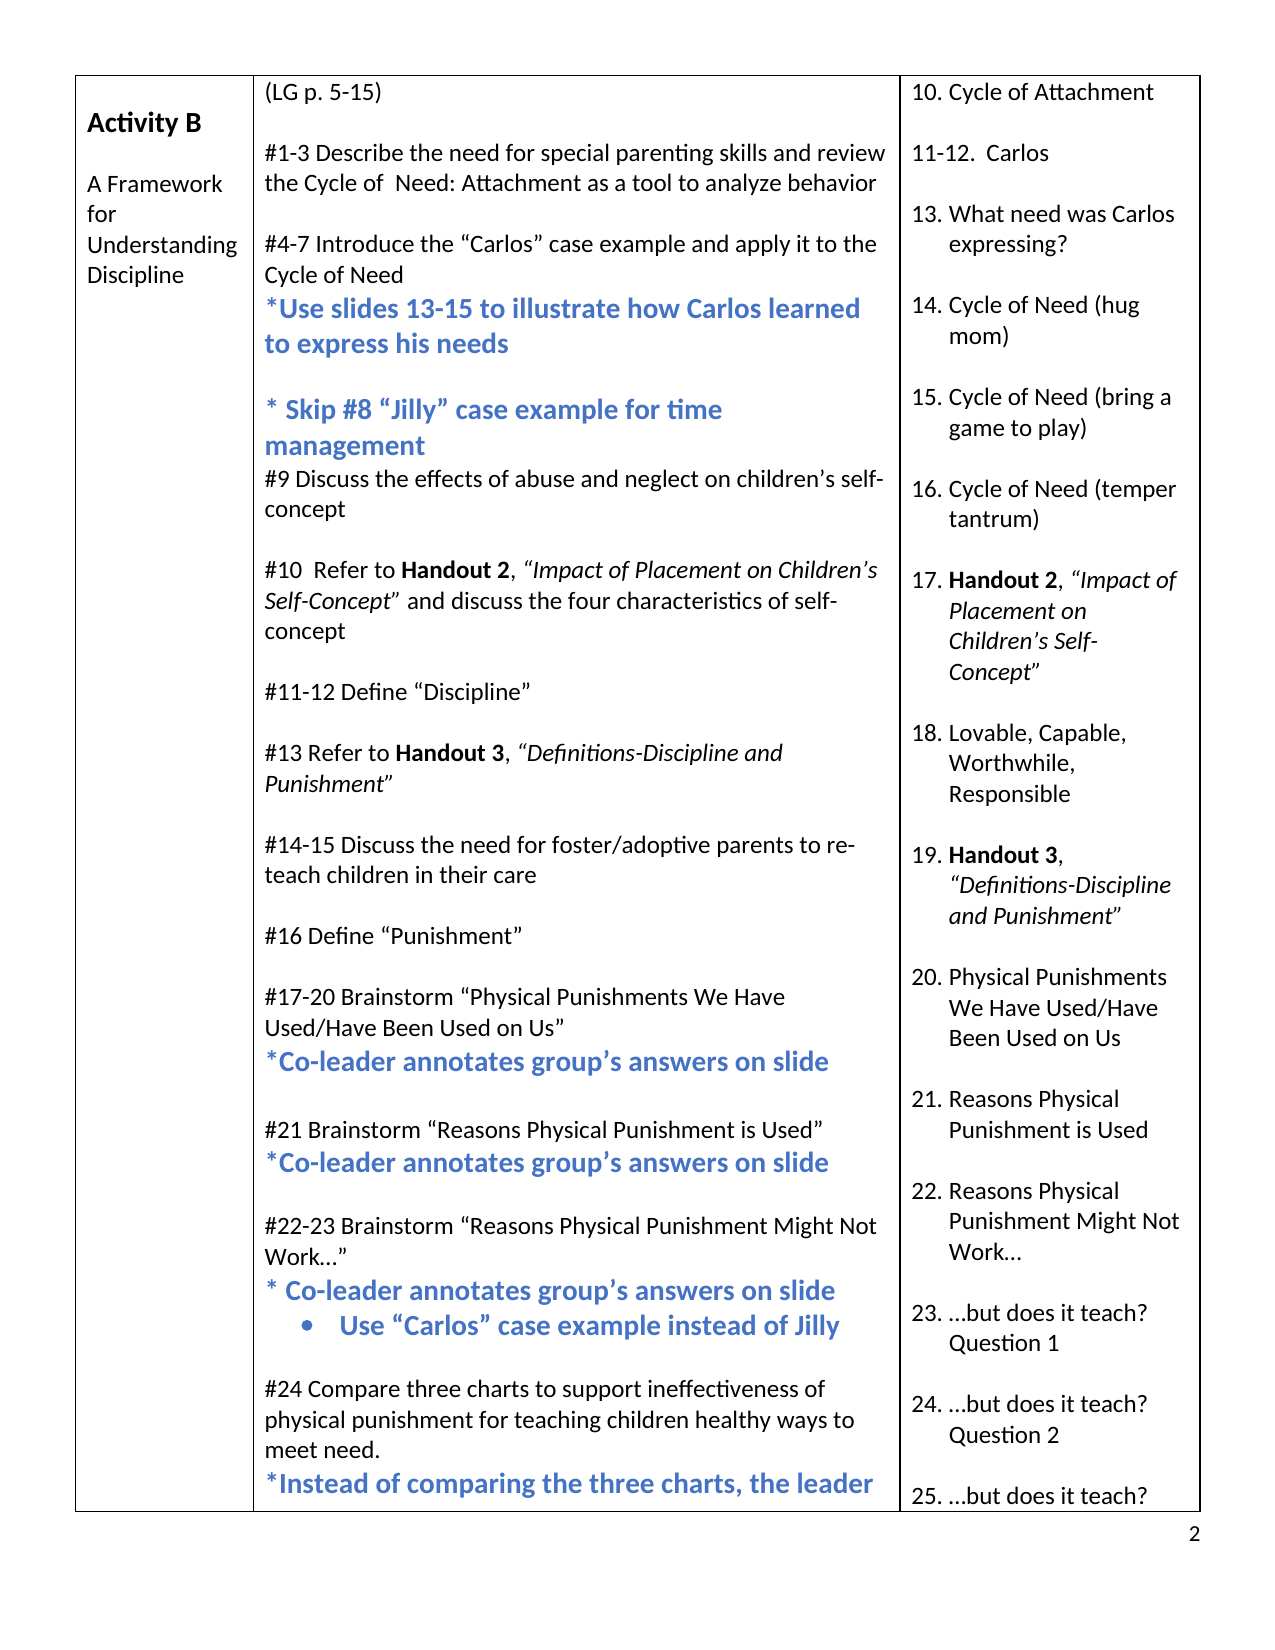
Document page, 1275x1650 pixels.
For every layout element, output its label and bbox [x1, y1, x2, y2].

table_cell [901, 76, 1199, 1511]
table_cell [254, 76, 899, 1511]
table_cell [76, 76, 253, 1511]
